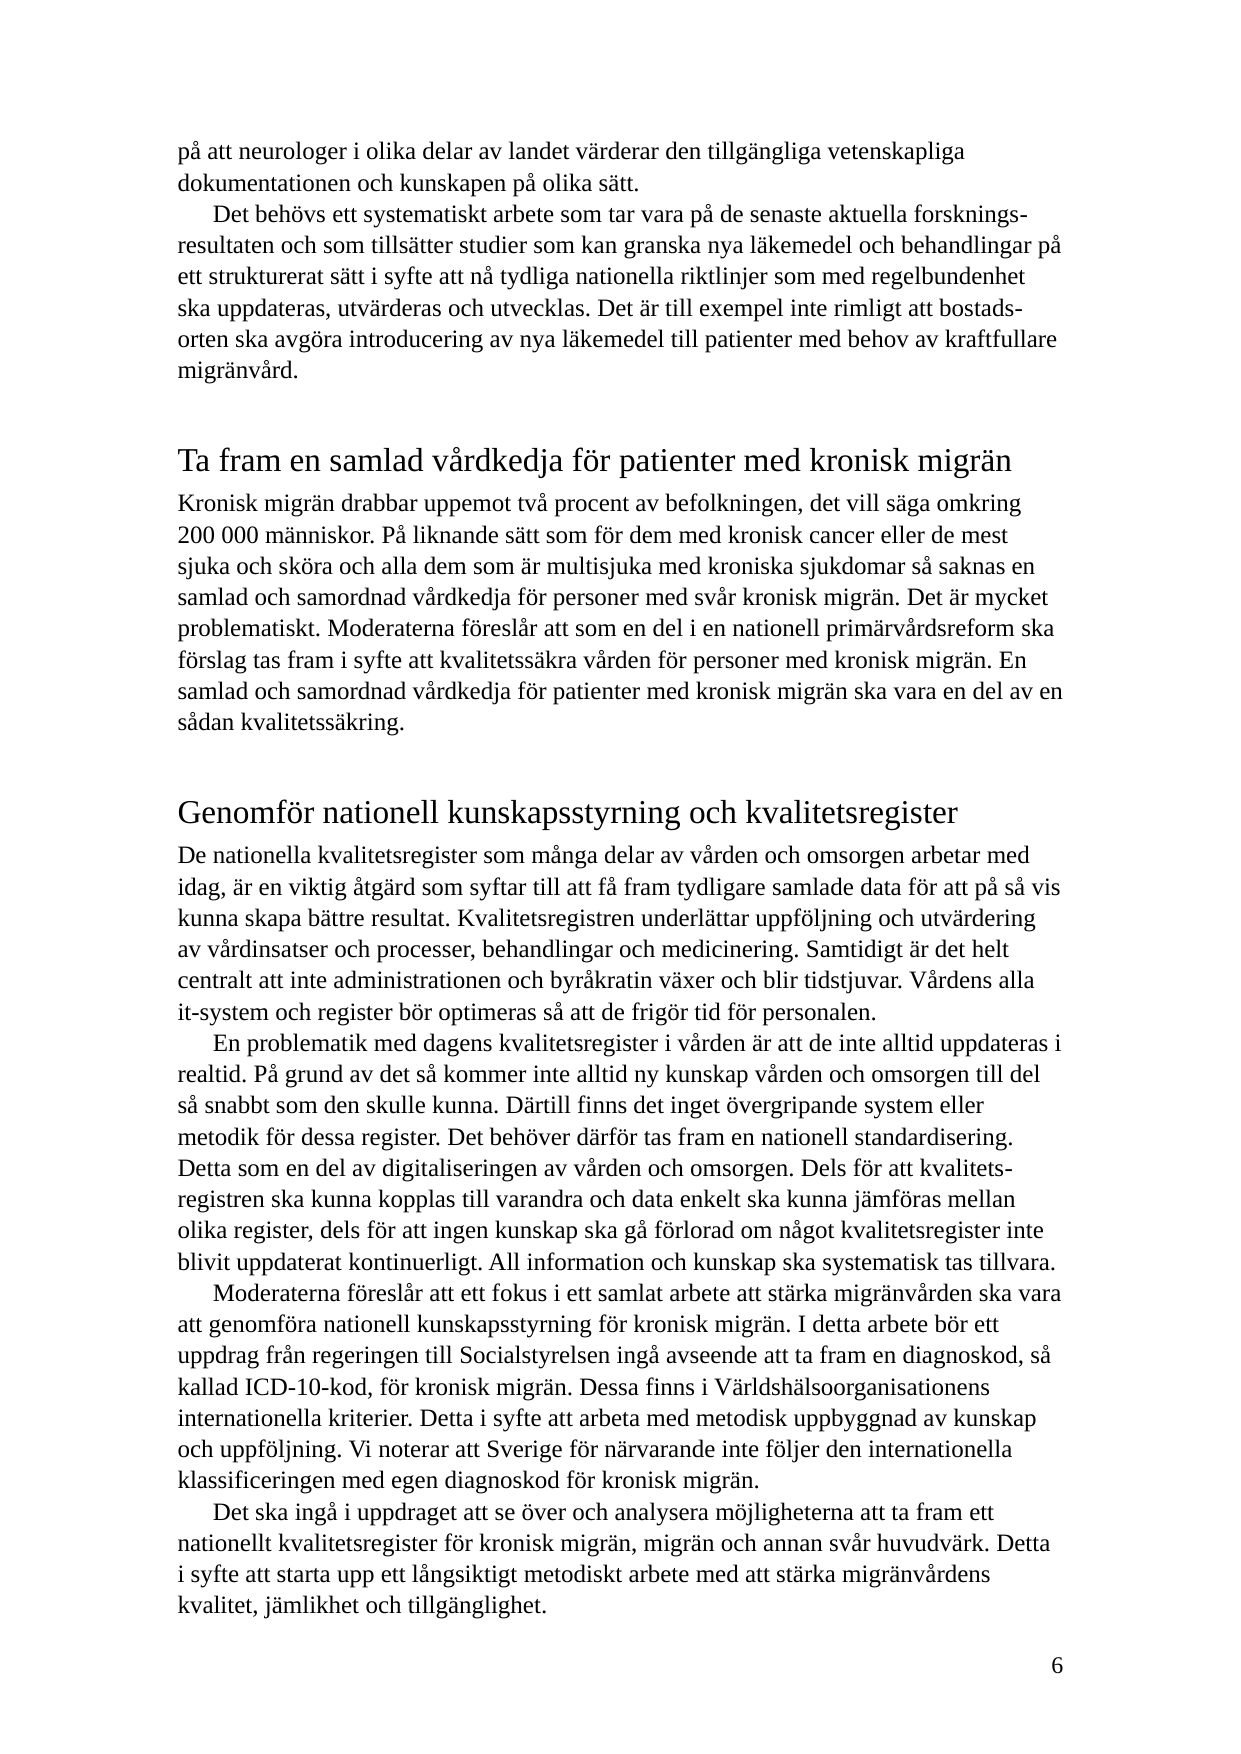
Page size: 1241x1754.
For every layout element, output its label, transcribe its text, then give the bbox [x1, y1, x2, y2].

text De nationella kvalitetsregister som många delar av vården och omsorgen arbetar med idag, är en viktig åtgärd som syftar till att få fram tydligare samlade data för att på så vis kunna skapa bättre resultat. Kvalitetsregistren underlättar uppföljning och utvärdering av vårdinsatser och processer, behandlingar och medicinering. Samtidigt är det helt centralt att inte administrationen och byråkratin växer och blir tidstjuvar. Vårdens alla it-system och register bör optimeras så att de frigör tid för personalen. [177, 838, 1063, 1026]
subtitle Ta fram en samlad vårdkedja för patienter med kronisk migrän [177, 446, 1063, 478]
text Kronisk migrän drabbar uppemot två procent av befolkningen, det vill säga omkring 200 000 människor. På liknande sätt som för dem med kronisk cancer eller de mest sjuka och sköra och alla dem som är multisjuka med kroniska sjukdomar så saknas en samlad och samordnad vårdkedja för personer med svår kronisk migrän. Det är mycket problematiskt. Moderaterna föreslår att som en del i en nationell primärvårdsreform ska förslag tas fram i syfte att kvalitetssäkra vården för personer med kronisk migrän. En samlad och samordnad vårdkedja för patienter med kronisk migrän ska vara en del av en sådan kvalitetssäkring. [177, 486, 1063, 736]
text Moderaterna föreslår att ett fokus i ett samlat arbete att stärka migränvården ska vara att genomföra nationell kunskapsstyrning för kronisk migrän. I detta arbete bör ett uppdrag från regeringen till Socialstyrelsen ingå avseende att ta fram en diagnoskod, så kallad ICD-10-kod, för kronisk migrän. Dessa finns i Världshälsoorganisationens internationella kriterier. Detta i syfte att arbeta med metodisk uppbyggnad av kunskap och uppföljning. Vi noterar att Sverige för närvarande inte följer den internationella klassificeringen med egen diagnoskod för kronisk migrän. [177, 1276, 1063, 1494]
subtitle Genomför nationell kunskapsstyrning och kvalitetsregister [177, 798, 1063, 830]
text Det ska ingå i uppdraget att se över och analysera möjligheterna att ta fram ett nationellt kvalitetsregister för kronisk migrän, migrän och annan svår huvudvärk. Detta i syfte att starta upp ett långsiktigt metodiskt arbete med att stärka migränvårdens kvalitet, jämlikhet och tillgänglighet. [177, 1494, 1063, 1619]
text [177, 134, 1063, 196]
text En problematik med dagens kvalitetsregister i vården är att de inte alltid uppdateras i realtid. På grund av det så kommer inte alltid ny kunskap vården och omsorgen till del så snabbt som den skulle kunna. Därtill finns det inget övergripande system eller metodik för dessa register. Det behöver därför tas fram en nationell standardisering. Detta som en del av digitaliseringen av vården och omsorgen. Dels för att kvalitetsregistren ska kunna kopplas till varandra och data enkelt ska kunna jämföras mellan olika register, dels för att ingen kunskap ska gå förlorad om något kvalitetsregister inte blivit uppdaterat kontinuerligt. All information och kunskap ska systematisk tas tillvara. [177, 1026, 1063, 1276]
text Det behövs ett systematiskt arbete som tar vara på de senaste aktuella forskningsresultaten och som tillsätter studier som kan granska nya läkemedel och behandlingar på ett strukturerat sätt i syfte att nå tydliga nationella riktlinjer som med regelbundenhet ska uppdateras, utvärderas och utvecklas. Det är till exempel inte rimligt att bostadsorten ska avgöra introducering av nya läkemedel till patienter med behov av kraftfullare migränvård. [177, 196, 1063, 384]
